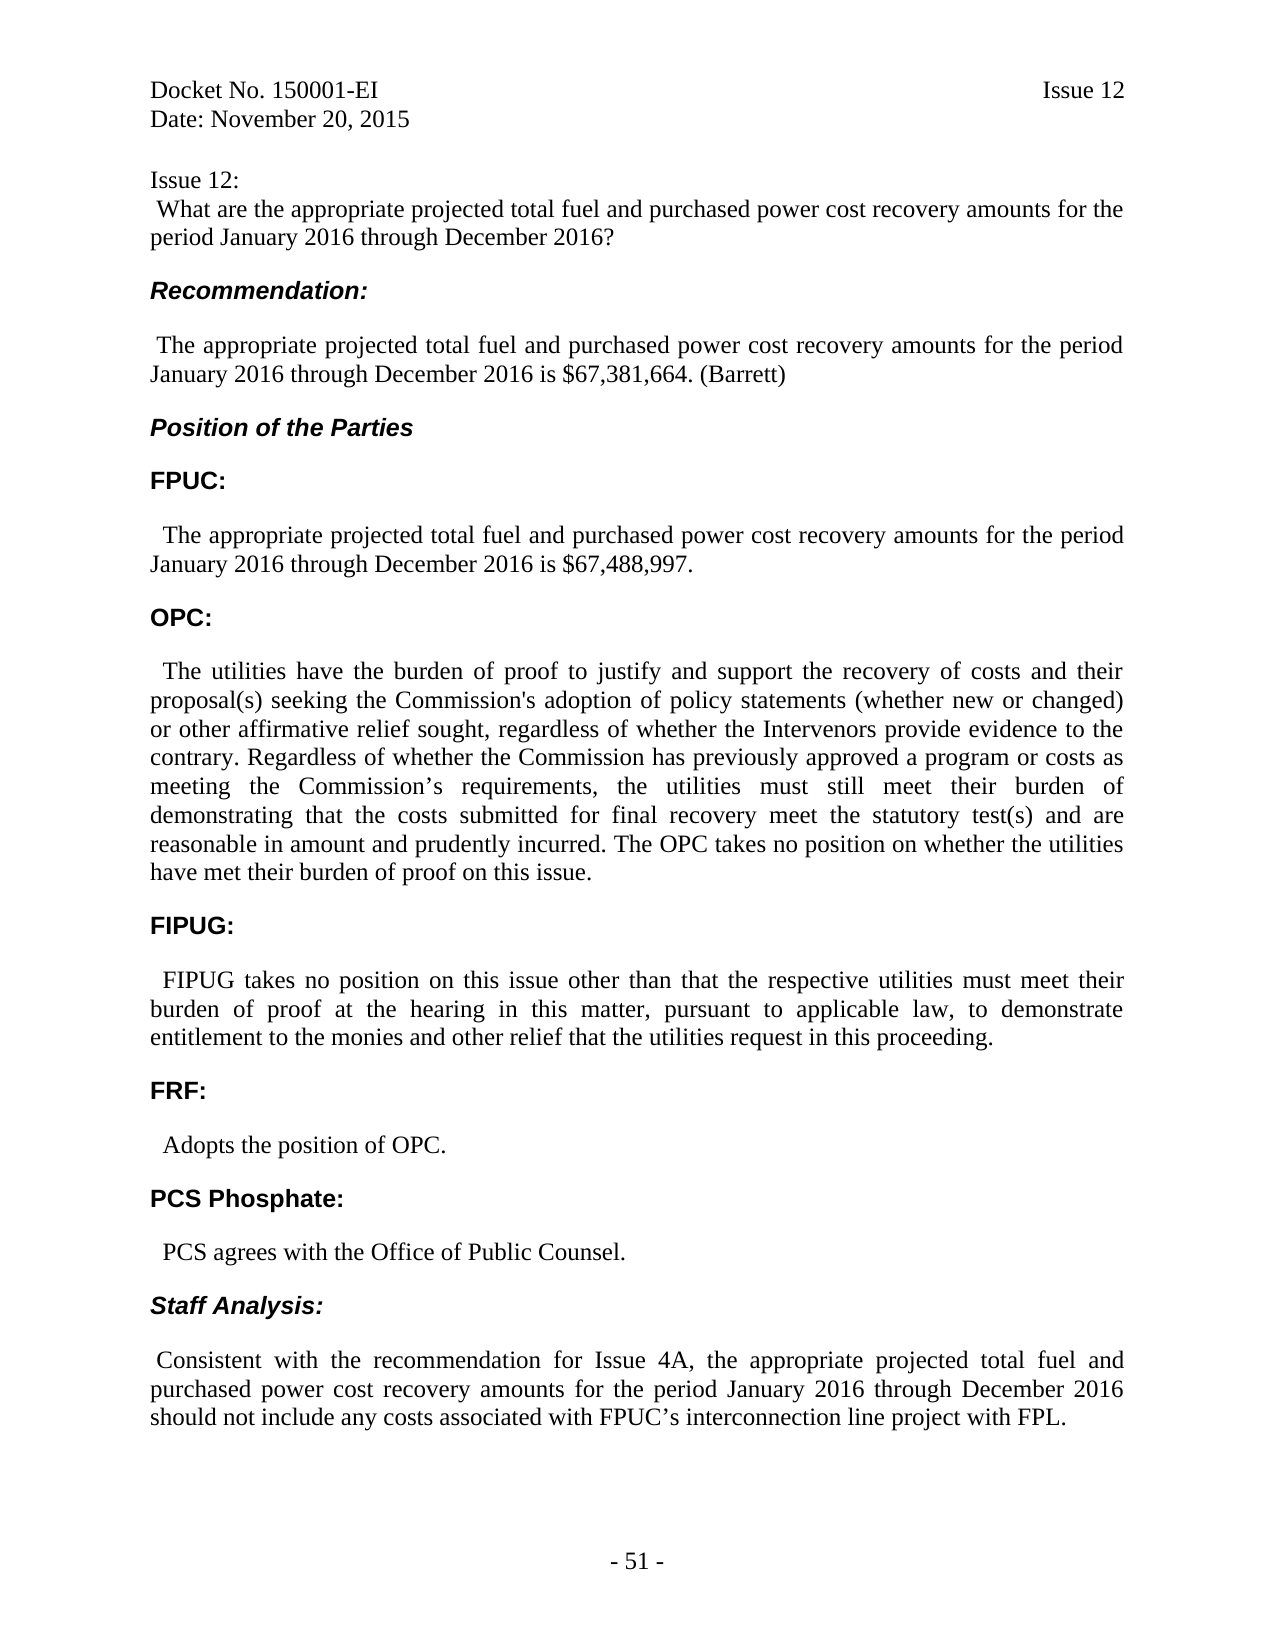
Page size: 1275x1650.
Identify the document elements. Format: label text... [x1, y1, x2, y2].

text FRF: [150, 1076, 1125, 1105]
subtitle Position of the Parties [150, 412, 1125, 441]
text FPUC: [150, 466, 1125, 495]
text Consistent with the recommendation for Issue 4A, the appropriate projected total fuel and purchased power cost recovery amounts for the period January 2016 through December 2016 should not include any costs associated with FPUC’s interconnection line project with FPL. [150, 1345, 1125, 1431]
subtitle Issue 12: [150, 165, 1125, 194]
subtitle Staff Analysis: [150, 1291, 1125, 1320]
text Adopts the position of OPC. [150, 1130, 1125, 1159]
text FIPUG: [150, 911, 1125, 940]
text PCS Phosphate: [150, 1184, 1125, 1212]
text The appropriate projected total fuel and purchased power cost recovery amounts for the period January 2016 through December 2016 is $67,488,997. [150, 520, 1125, 577]
text The utilities have the burden of proof to justify and support the recovery of costs and their proposal(s) seeking the Commission's adoption of policy statements (whether new or changed) or other affirmative relief sought, regardless of whether the Intervenors provide evidence to the contrary. Regardless of whether the Commission has previously approved a program or costs as meeting the Commission’s requirements, the utilities must still meet their burden of demonstrating that the costs submitted for final recovery meet the statutory test(s) and are reasonable in amount and prudently incurred. The OPC takes no position on whether the utilities have met their burden of proof on this issue. [150, 656, 1125, 886]
text FIPUG takes no position on this issue other than that the respective utilities must meet their burden of proof at the hearing in this matter, pursuant to applicable law, to demonstrate entitlement to the monies and other relief that the utilities request in this proceeding. [150, 965, 1125, 1051]
text PCS agrees with the Office of Public Counsel. [150, 1237, 1125, 1266]
text What are the appropriate projected total fuel and purchased power cost recovery amounts for the period January 2016 through December 2016? [150, 194, 1125, 251]
text OPC: [150, 602, 1125, 631]
text The appropriate projected total fuel and purchased power cost recovery amounts for the period January 2016 through December 2016 is $67,381,664. (Barrett) [150, 330, 1125, 387]
subtitle Recommendation: [150, 276, 1125, 305]
